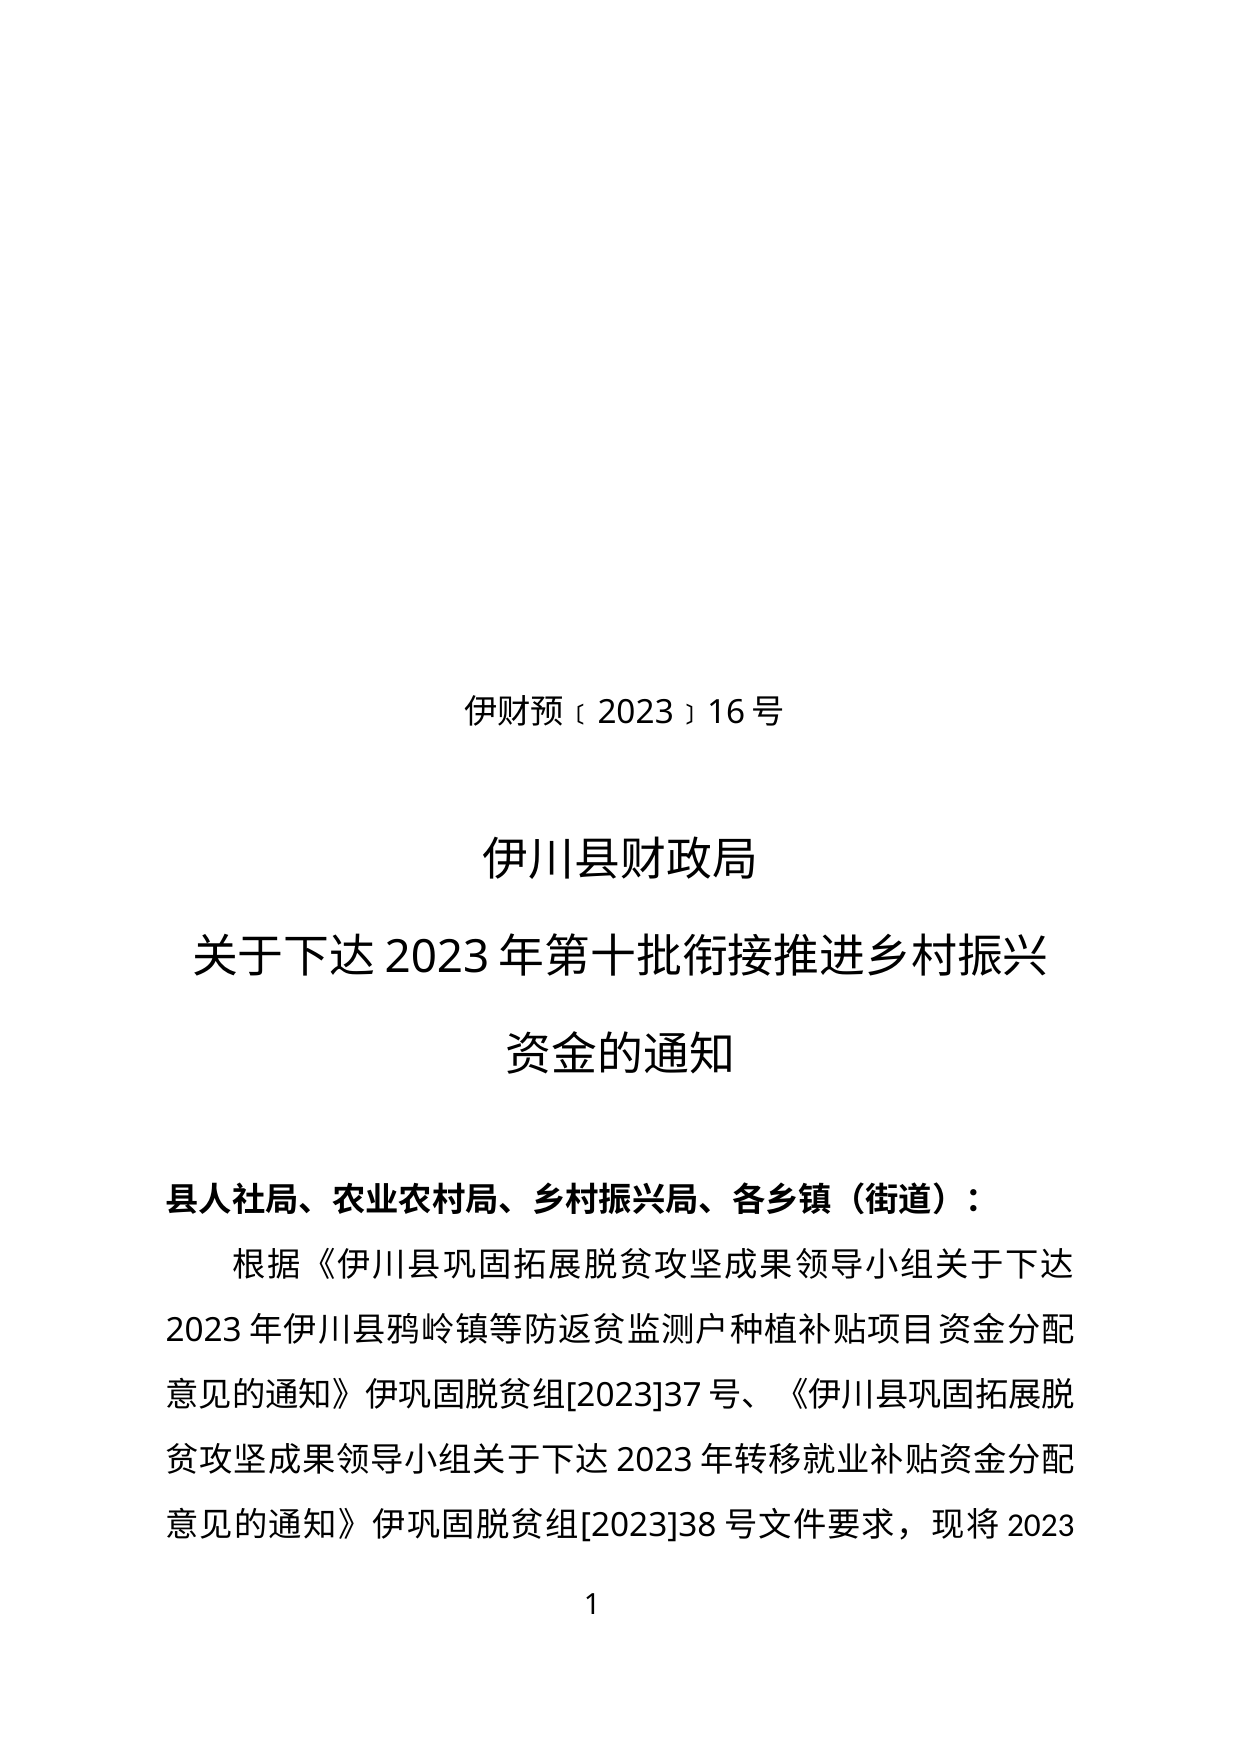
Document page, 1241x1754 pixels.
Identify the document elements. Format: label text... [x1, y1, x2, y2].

text 资金的通知 [165, 1002, 1075, 1099]
text 县人社局、农业农村局、乡村振兴局、各乡镇（街道）： [165, 1164, 1075, 1229]
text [165, 1229, 1075, 1554]
text 伊财预﹝2023﹞16号 [165, 677, 1075, 742]
text 关于下达2023年第十批衔接推进乡村振兴 [165, 904, 1075, 1002]
text 伊川县财政局 [165, 807, 1075, 904]
